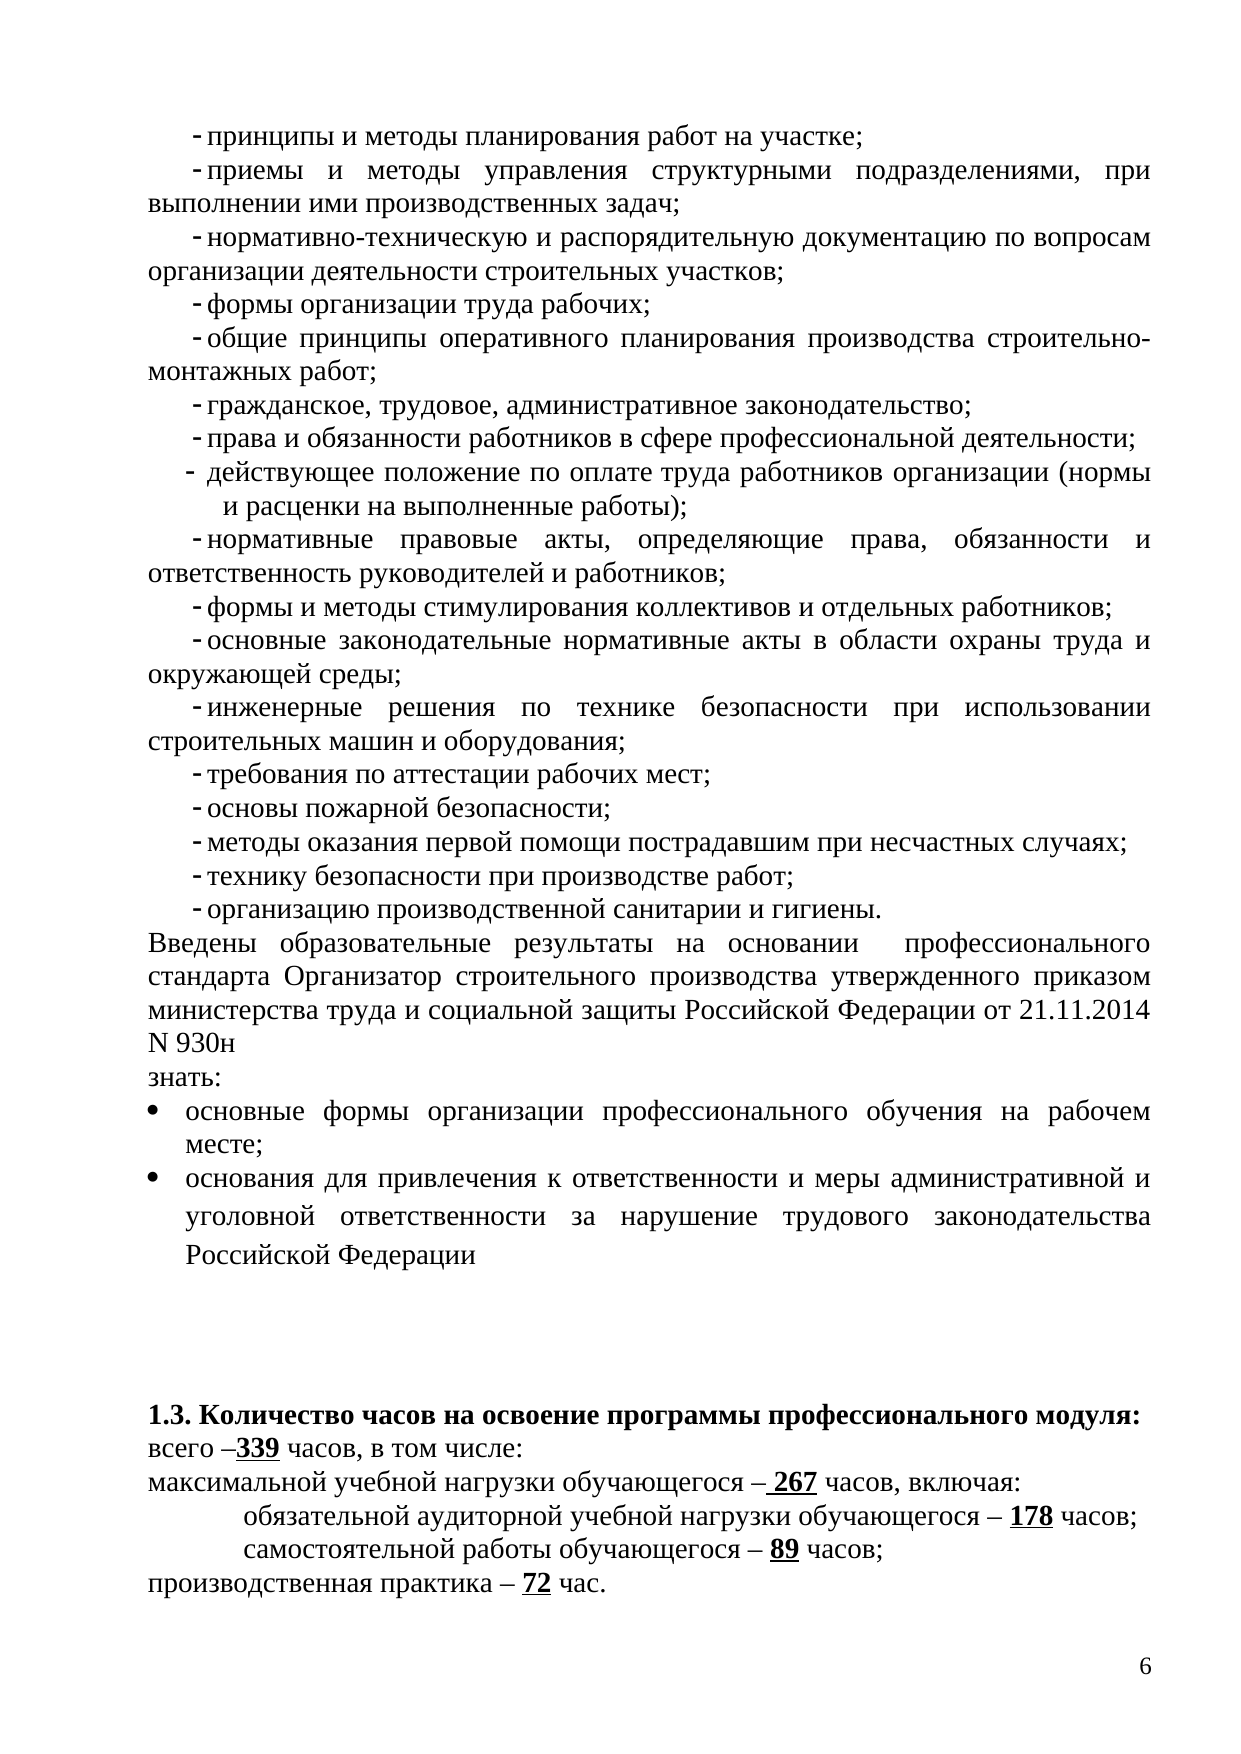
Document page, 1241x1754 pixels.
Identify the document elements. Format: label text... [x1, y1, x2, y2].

list формы и методы стимулирования коллективов и отдельных работников; [148, 589, 1152, 622]
list действующее положение по оплате труда работников организации (нормы и расценки на выполненные работы); [185, 454, 1152, 521]
list основные законодательные нормативные акты в области охраны труда и окружающей среды; [148, 622, 1152, 689]
list инженерные решения по технике безопасности при использовании строительных машин и оборудования; [148, 689, 1152, 757]
list основные формы организации профессионального обучения на рабочем месте; [148, 1093, 1152, 1160]
list права и обязанности работников в сфере профессиональной деятельности; [148, 421, 1152, 454]
list общие принципы оперативного планирования производства строительно-монтажных работ; [148, 320, 1152, 387]
list основы пожарной безопасности; [148, 790, 1152, 824]
text самостоятельной работы обучающегося – 89 часов; [221, 1531, 1152, 1565]
list гражданское, трудовое, административное законодательство; [148, 387, 1152, 421]
text знать: [148, 1059, 1152, 1093]
list технику безопасности при производстве работ; [148, 858, 1152, 891]
text всего –339 часов, в том числе: [148, 1431, 1152, 1464]
text максимальной учебной нагрузки обучающегося – 267 часов, включая: [148, 1464, 1152, 1498]
text Введены образовательные результаты на основании профессионального стандарта Организатор строительного производства утвержденного приказом министерства труда и социальной защиты Российской Федерации от 21.11.2014 N 930н [148, 925, 1152, 1059]
text 1.3. Количество часов на освоение программы профессионального модуля: [148, 1397, 1152, 1431]
list организацию производственной санитарии и гигиены. [148, 891, 1152, 925]
list нормативные правовые акты, определяющие права, обязанности и ответственность руководителей и работников; [148, 521, 1152, 589]
list нормативно-техническую и распорядительную документацию по вопросам организации деятельности строительных участков; [148, 219, 1152, 286]
list приемы и методы управления структурными подразделениями, при выполнении ими производственных задач; [148, 152, 1152, 219]
list принципы и методы планирования работ на участке; [148, 118, 1152, 152]
list формы организации труда рабочих; [148, 286, 1152, 320]
text обязательной аудиторной учебной нагрузки обучающегося – 178 часов; [221, 1498, 1152, 1531]
list методы оказания первой помощи пострадавшим при несчастных случаях; [148, 824, 1152, 858]
list требования по аттестации рабочих мест; [148, 757, 1152, 790]
list основания для привлечения к ответственности и меры административной и уголовной ответственности за нарушение трудового законодательства Российской Федерации [148, 1160, 1152, 1271]
text производственная практика – 72 час. [148, 1565, 1152, 1598]
